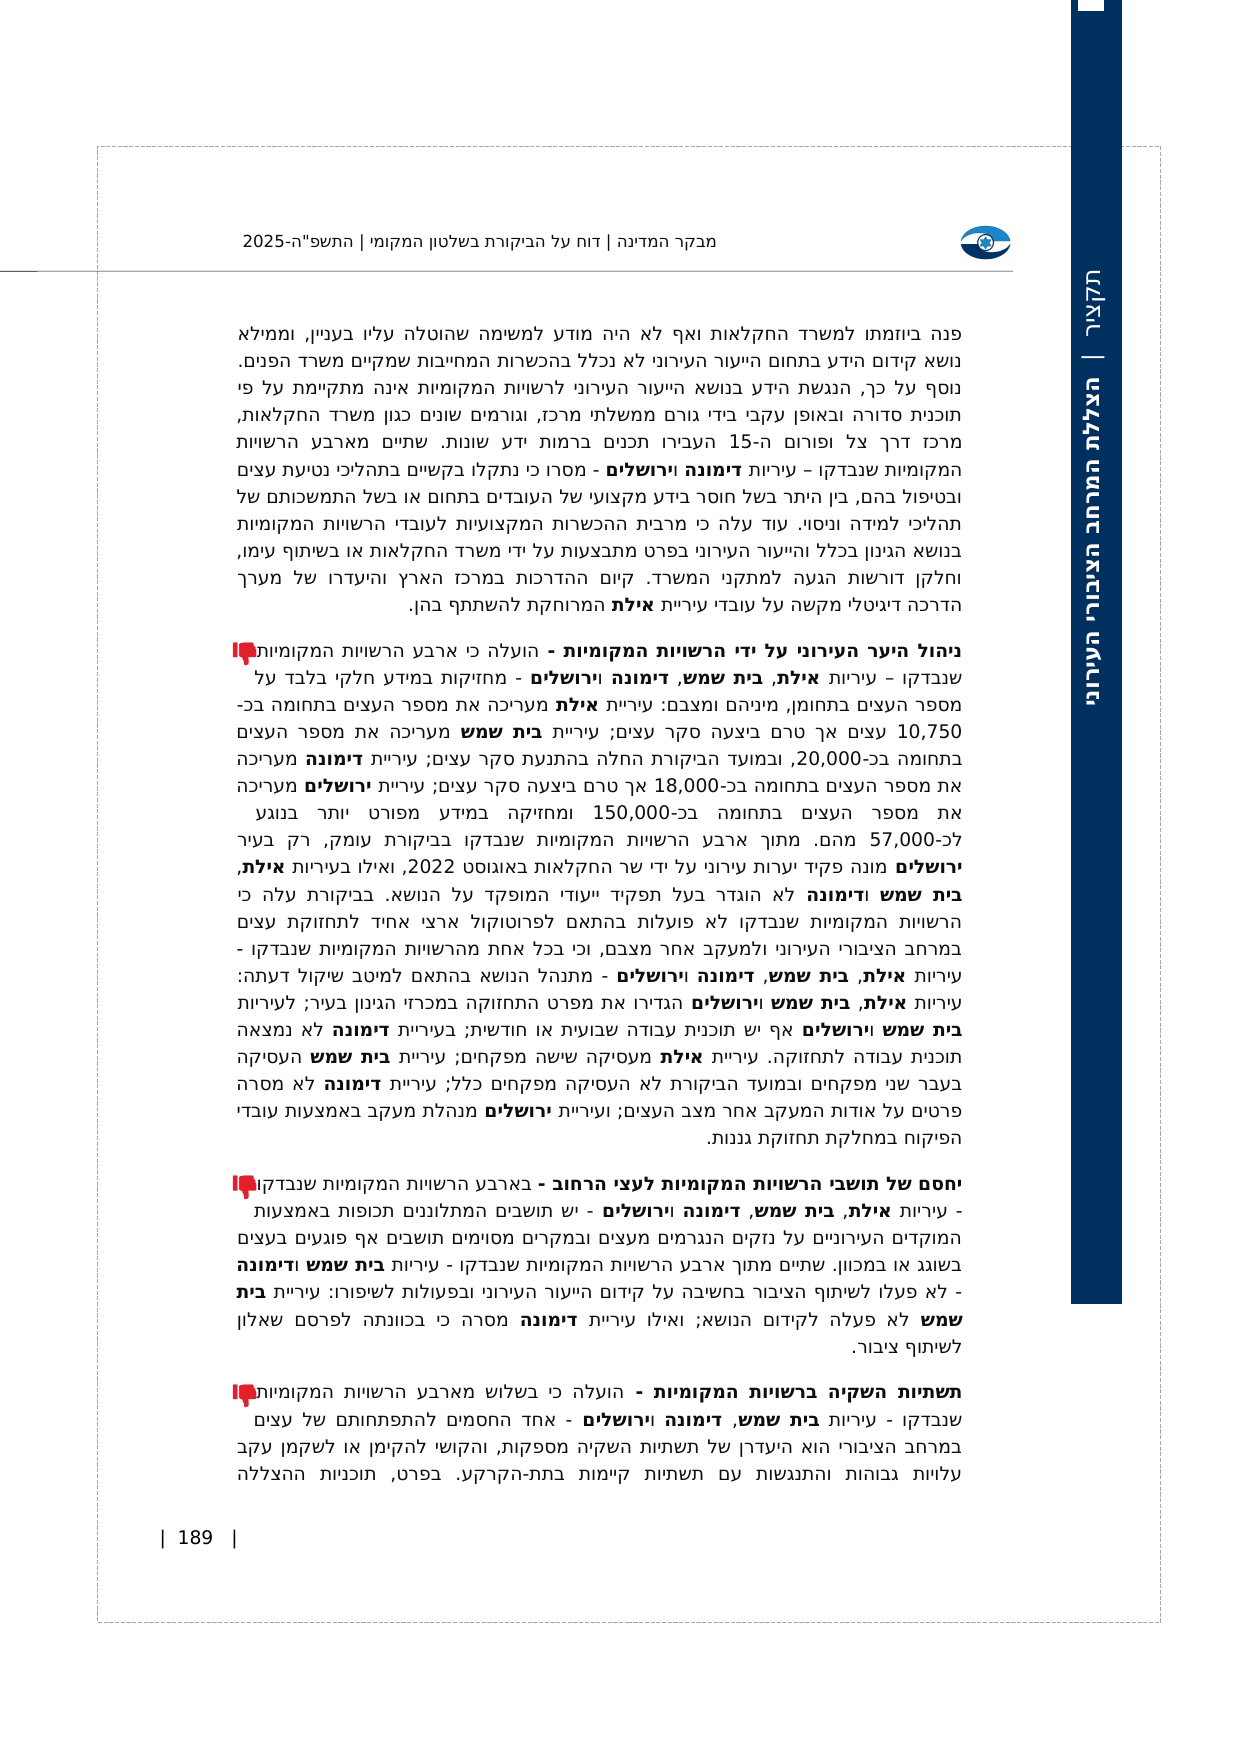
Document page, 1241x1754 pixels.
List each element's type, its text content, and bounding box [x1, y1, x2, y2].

text ניהול היער העירוני על ידי הרשויות המקומיות - הועלה כי ארבע הרשויות המקומיות שנבדקו – עיריות אילת, בית שמש, דימונה וירושלים - מחזיקות במידע חלקי בלבד על מספר העצים בתחומן, מיניהם ומצבם: עיריית אילת מעריכה את מספר העצים בתחומה בכ-10,750 עצים אך טרם ביצעה סקר עצים; עיריית בית שמש מעריכה את מספר העצים בתחומה בכ-20,000, ובמועד הביקורת החלה בהתנעת סקר עצים; עיריית דימונה מעריכה את מספר העצים בתחומה בכ-18,000 אך טרם ביצעה סקר עצים; עיריית ירושלים מעריכה את מספר העצים בתחומה בכ-150,000 ומחזיקה במידע מפורט יותר בנוגע לכ-57,000 מהם. מתוך ארבע הרשויות המקומיות שנבדקו בביקורת עומק, רק בעיר ירושלים מונה פקיד יערות עירוני על ידי שר החקלאות באוגוסט 2022, ואילו בעיריות אילת, בית שמש ודימונה לא הוגדר בעל תפקיד ייעודי המופקד על הנושא. בביקורת עלה כי הרשויות המקומיות שנבדקו לא פועלות בהתאם לפרוטוקול ארצי אחיד לתחזוקת עצים במרחב הציבורי העירוני ולמעקב אחר מצבם, וכי בכל אחת מהרשויות המקומיות שנבדקו - עיריות אילת, בית שמש, דימונה וירושלים - מתנהל הנושא בהתאם למיטב שיקול דעתה: עיריות אילת, בית שמש וירושלים הגדירו את מפרט התחזוקה במכרזי הגינון בעיר; לעיריות בית שמש וירושלים אף יש תוכנית עבודה שבועית או חודשית; בעיריית דימונה לא נמצאה תוכנית עבודה לתחזוקה. עיריית אילת מעסיקה שישה מפקחים; עיריית בית שמש העסיקה בעבר שני מפקחים ובמועד הביקורת לא העסיקה מפקחים כלל; עיריית דימונה לא מסרה פרטים על אודות המעקב אחר מצב העצים; ועיריית ירושלים מנהלת מעקב באמצעות עובדי הפיקוח במחלקת תחזוקת גננות. [236, 636, 963, 1150]
picture [957, 222, 1014, 263]
text יחסם של תושבי הרשויות המקומיות לעצי הרחוב - בארבע הרשויות המקומיות שנבדקו - עיריות אילת, בית שמש, דימונה וירושלים - יש תושבים המתלוננים תכופות באמצעות המוקדים העירוניים על נזקים הנגרמים מעצים ובמקרים מסוימים תושבים אף פוגעים בעצים בשוגג או במכוון. שתיים מתוך ארבע הרשויות המקומיות שנבדקו - עיריות בית שמש ודימונה - לא פעלו לשיתוף הציבור בחשיבה על קידום הייעור העירוני ובפעולות לשיפורו: עיריית בית שמש לא פעלה לקידום הנושא; ואילו עיריית דימונה מסרה כי בכוונתה לפרסם שאלון לשיתוף ציבור. [236, 1169, 963, 1358]
picture [231, 640, 256, 666]
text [236, 1377, 963, 1486]
picture [231, 1173, 256, 1199]
picture [231, 1382, 256, 1407]
